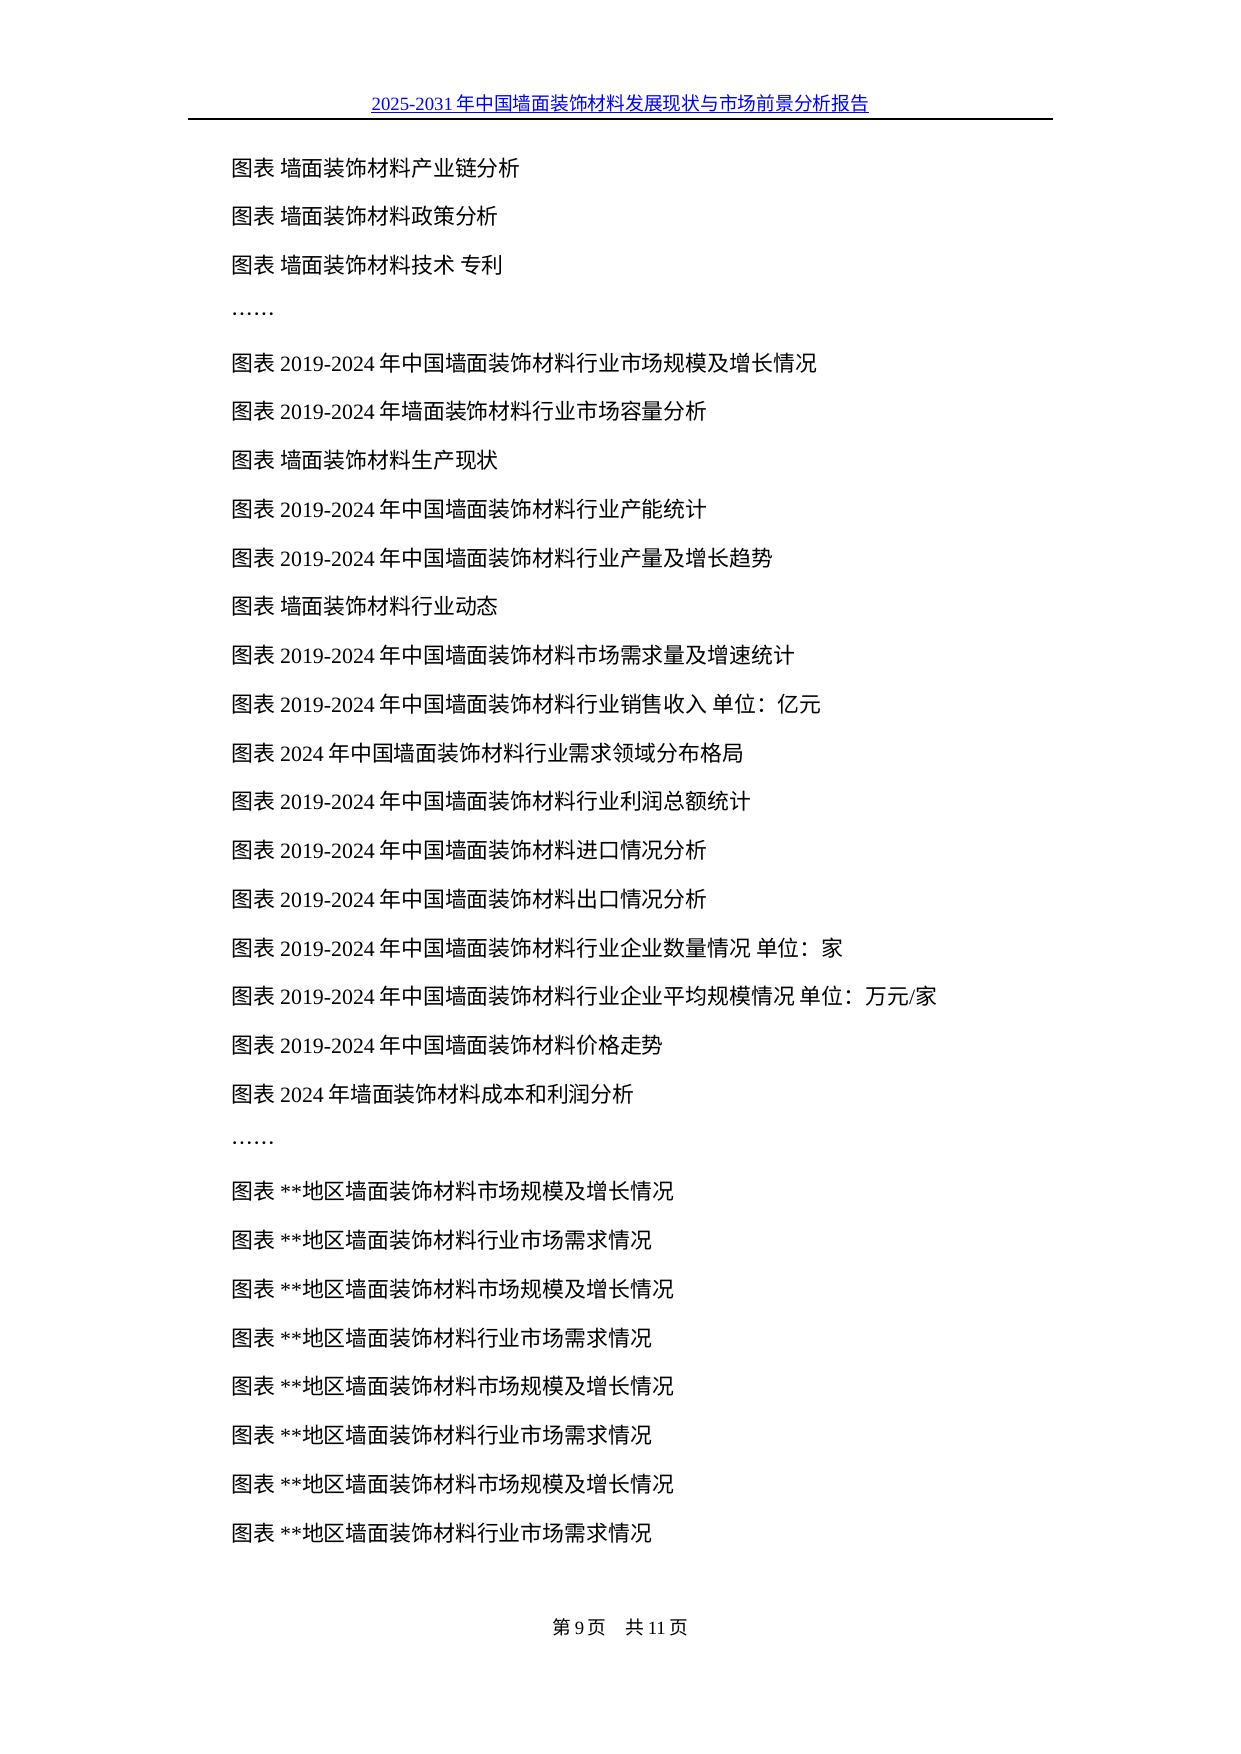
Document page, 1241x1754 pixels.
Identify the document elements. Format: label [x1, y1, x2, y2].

text [187, 150, 1053, 1548]
